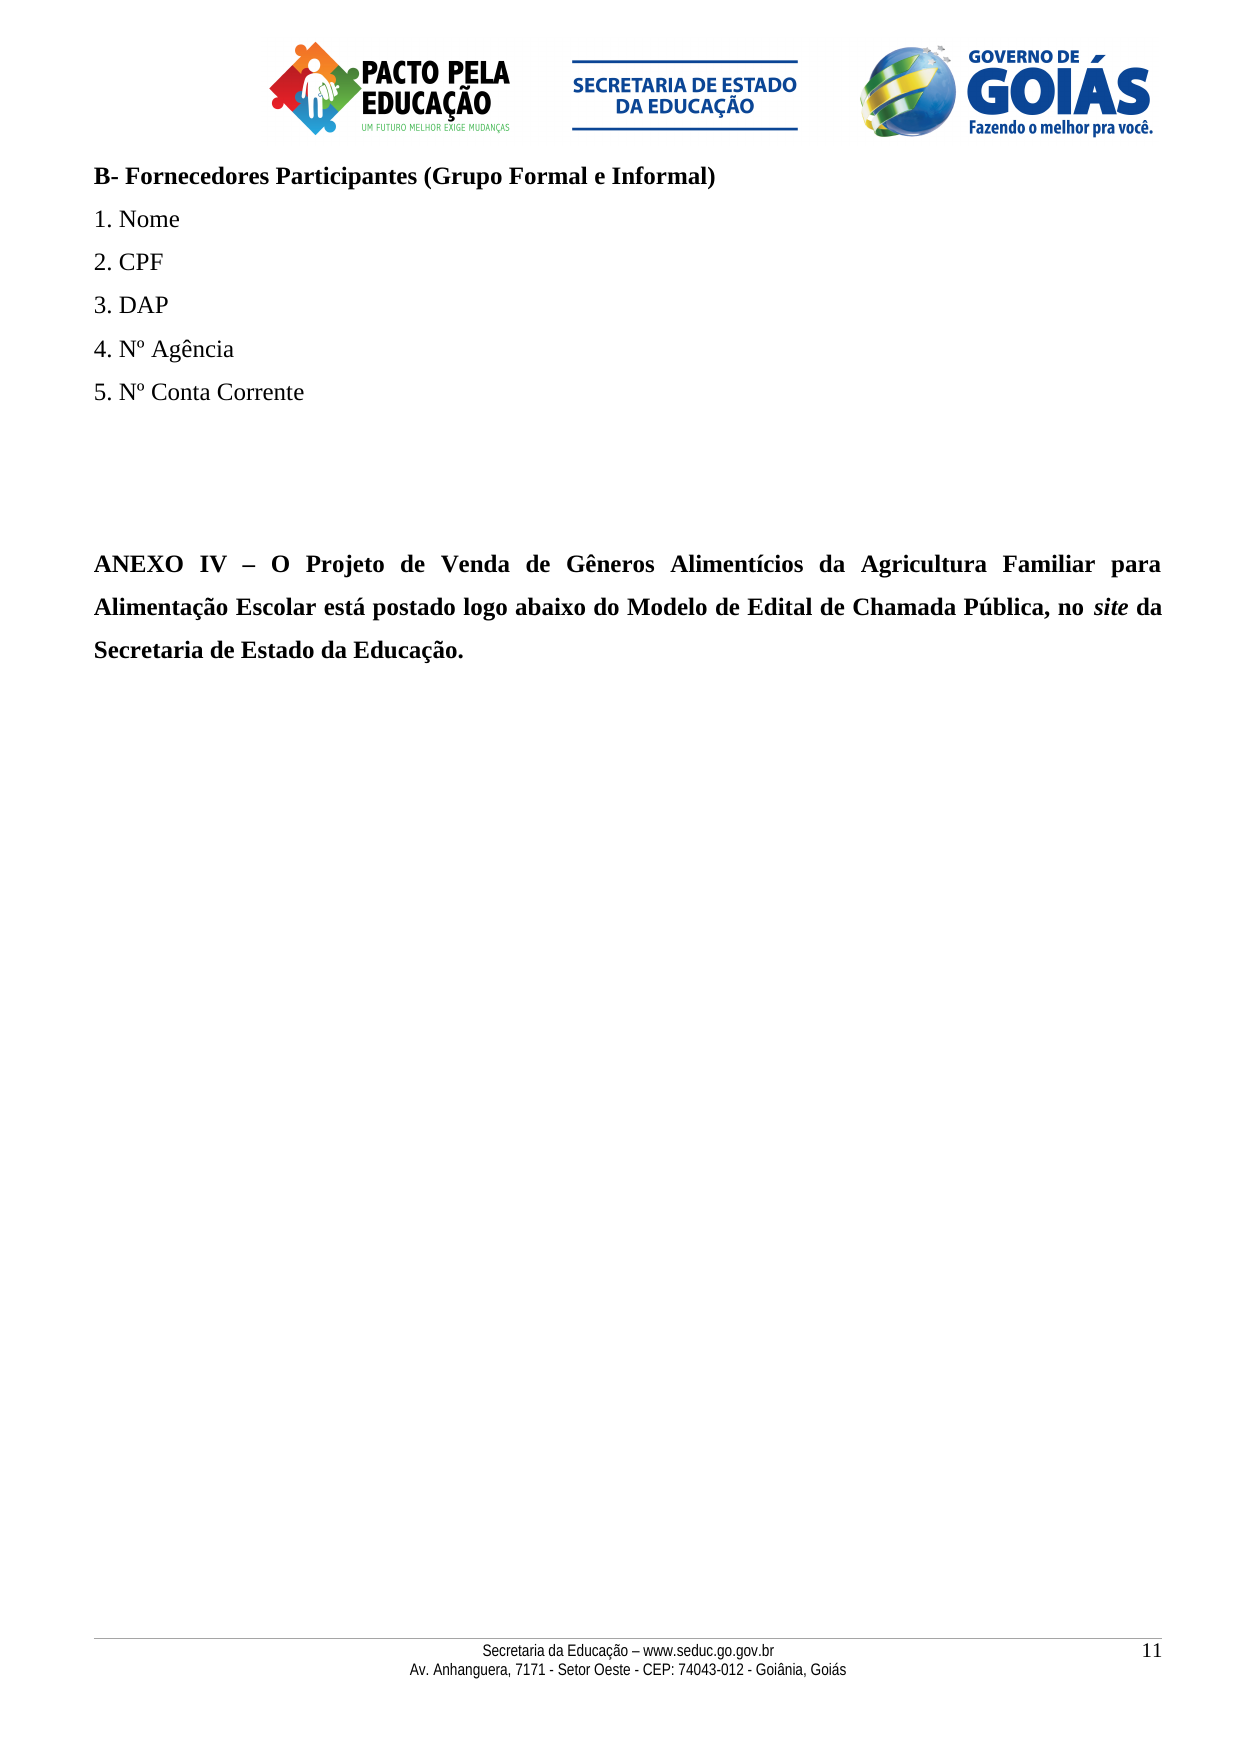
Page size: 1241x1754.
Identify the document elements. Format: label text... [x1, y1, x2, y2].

text 4. Nº Agência [94, 334, 1162, 362]
text 3. DAP [94, 291, 1162, 319]
text 5. Nº Conta Corrente [94, 377, 1162, 406]
text 2. CPF [94, 247, 1162, 276]
text ANEXO IV – O Projeto de Venda de Gêneros Alimentícios da Agricultura Familiar para Alimentação Escolar está postado logo abaixo do Modelo de Edital de Chamada Pública, no site da Secretaria de Estado da Educação. [94, 549, 1162, 664]
text B- Fornecedores Participantes (Grupo Formal e Informal) [94, 161, 1162, 190]
picture [261, 37, 1160, 146]
text 1. Nome [94, 204, 1162, 233]
